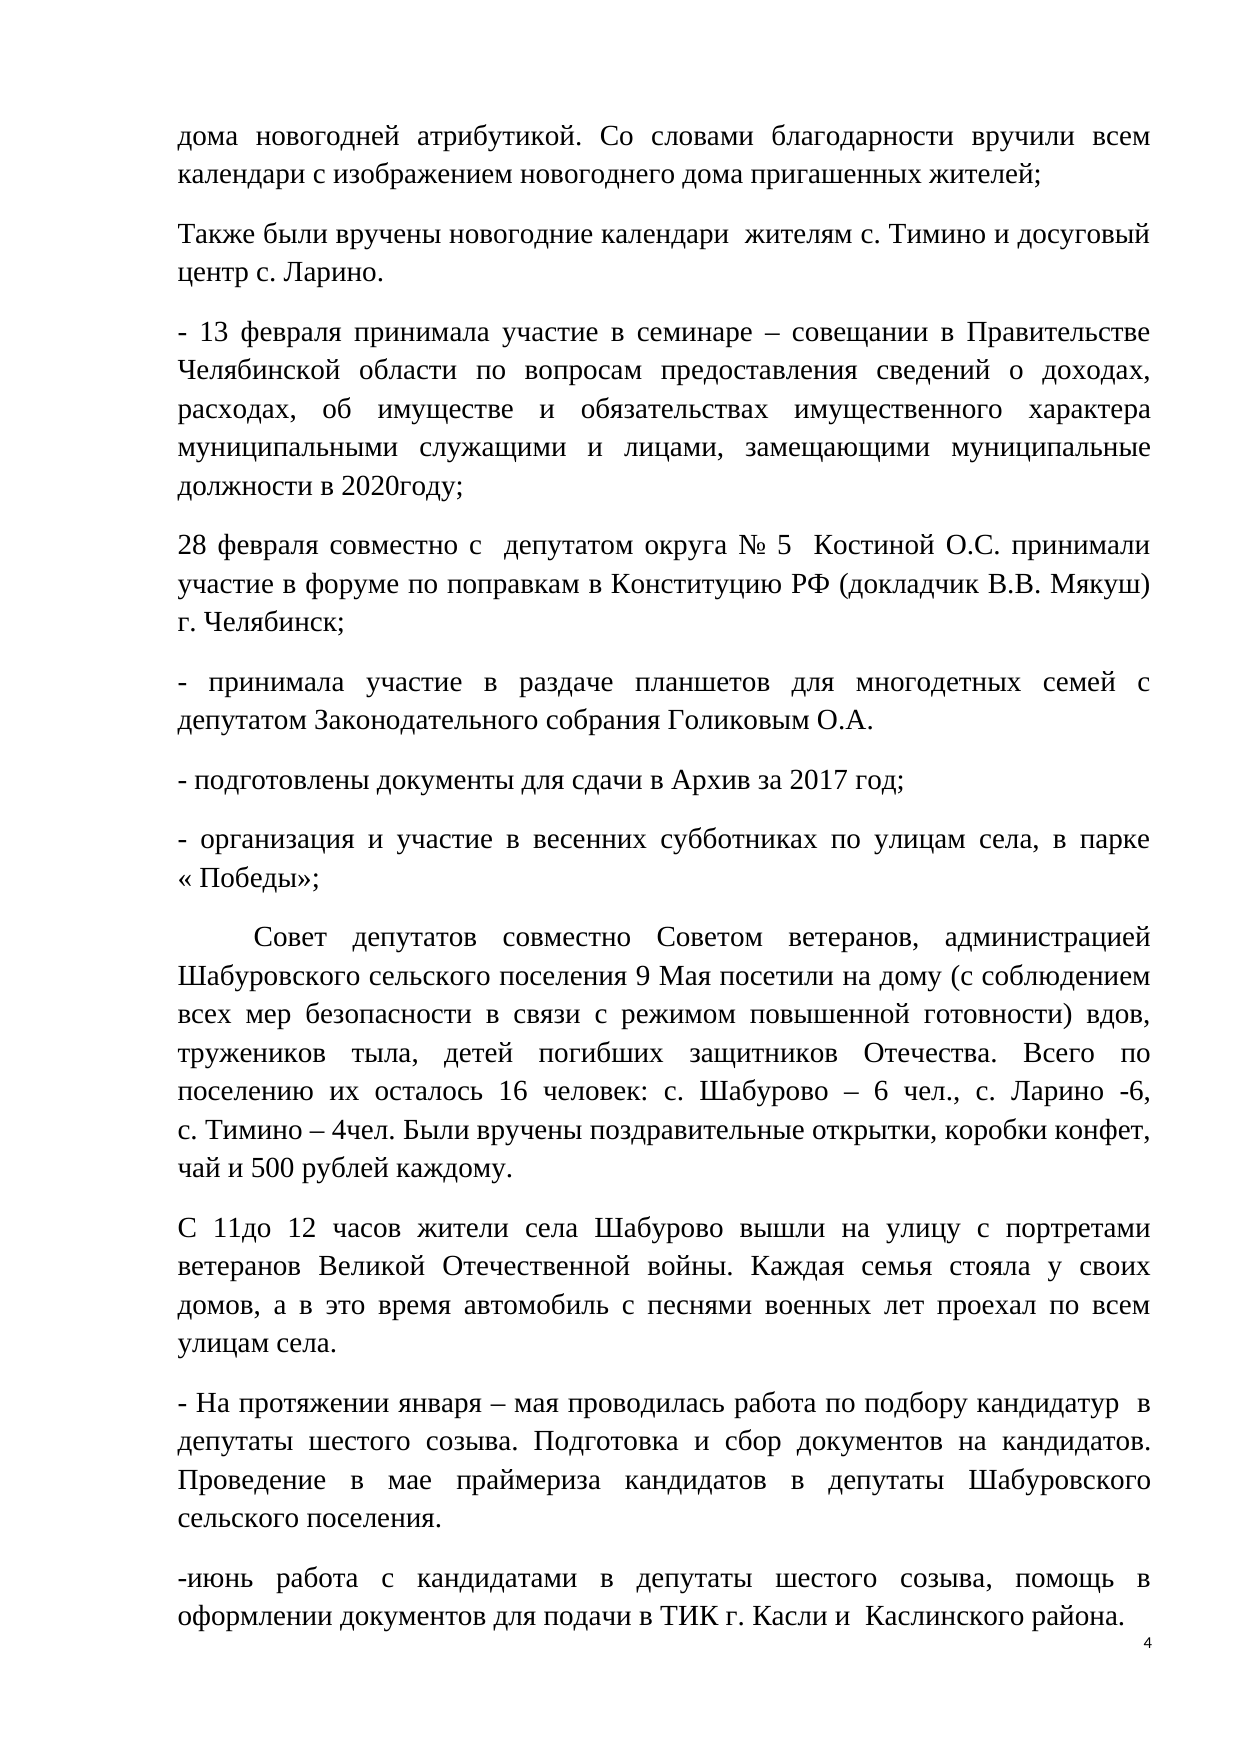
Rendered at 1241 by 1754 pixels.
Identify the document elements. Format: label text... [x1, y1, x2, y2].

text Также были вручены новогодние календари жителям с. Тимино и досуговый центр с. Ларино. [177, 216, 1152, 288]
text 28 февраля совместно с депутатом округа № 5 Костиной О.С. принимали участие в форуме по поправкам в Конституцию РФ (докладчик В.В. Мякуш) г. Челябинск; [177, 527, 1152, 638]
text - организация и участие в весенних субботниках по улицам села, в парке « Победы»; [177, 821, 1152, 893]
text - 13 февраля принимала участие в семинаре – совещании в Правительстве Челябинской области по вопросам предоставления сведений о доходах, расходах, об имуществе и обязательствах имущественного характера муниципальными служащими и лицами, замещающими муниципальные должности в 2020году; [177, 314, 1152, 502]
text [177, 118, 1152, 190]
text С 11до 12 часов жители села Шабурово вышли на улицу с портретами ветеранов Великой Отечественной войны. Каждая семья стояла у своих домов, а в это время автомобиль с песнями военных лет проехал по всем улицам села. [177, 1210, 1152, 1359]
text -июнь работа с кандидатами в депутаты шестого созыва, помощь в оформлении документов для подачи в ТИК г. Касли и Каслинского района. [177, 1560, 1152, 1632]
text - На протяжении января – мая проводилась работа по подбору кандидатур в депутаты шестого созыва. Подготовка и сбор документов на кандидатов. Проведение в мае праймериза кандидатов в депутаты Шабуровского сельского поселения. [177, 1385, 1152, 1534]
text - подготовлены документы для сдачи в Архив за 2017 год; [177, 762, 1152, 795]
text - принимала участие в раздаче планшетов для многодетных семей с депутатом Законодательного собрания Голиковым О.А. [177, 664, 1152, 736]
text Совет депутатов совместно Советом ветеранов, администрацией Шабуровского сельского поселения 9 Мая посетили на дому (с соблюдением всех мер безопасности в связи с режимом повышенной готовности) вдов, тружеников тыла, детей погибших защитников Отечества. Всего по поселению их осталось 16 человек: с. Шабурово – 6 чел., с. Ларино -6, с. Тимино – 4чел. Были вручены поздравительные открытки, коробки конфет, чай и 500 рублей каждому. [177, 919, 1152, 1184]
